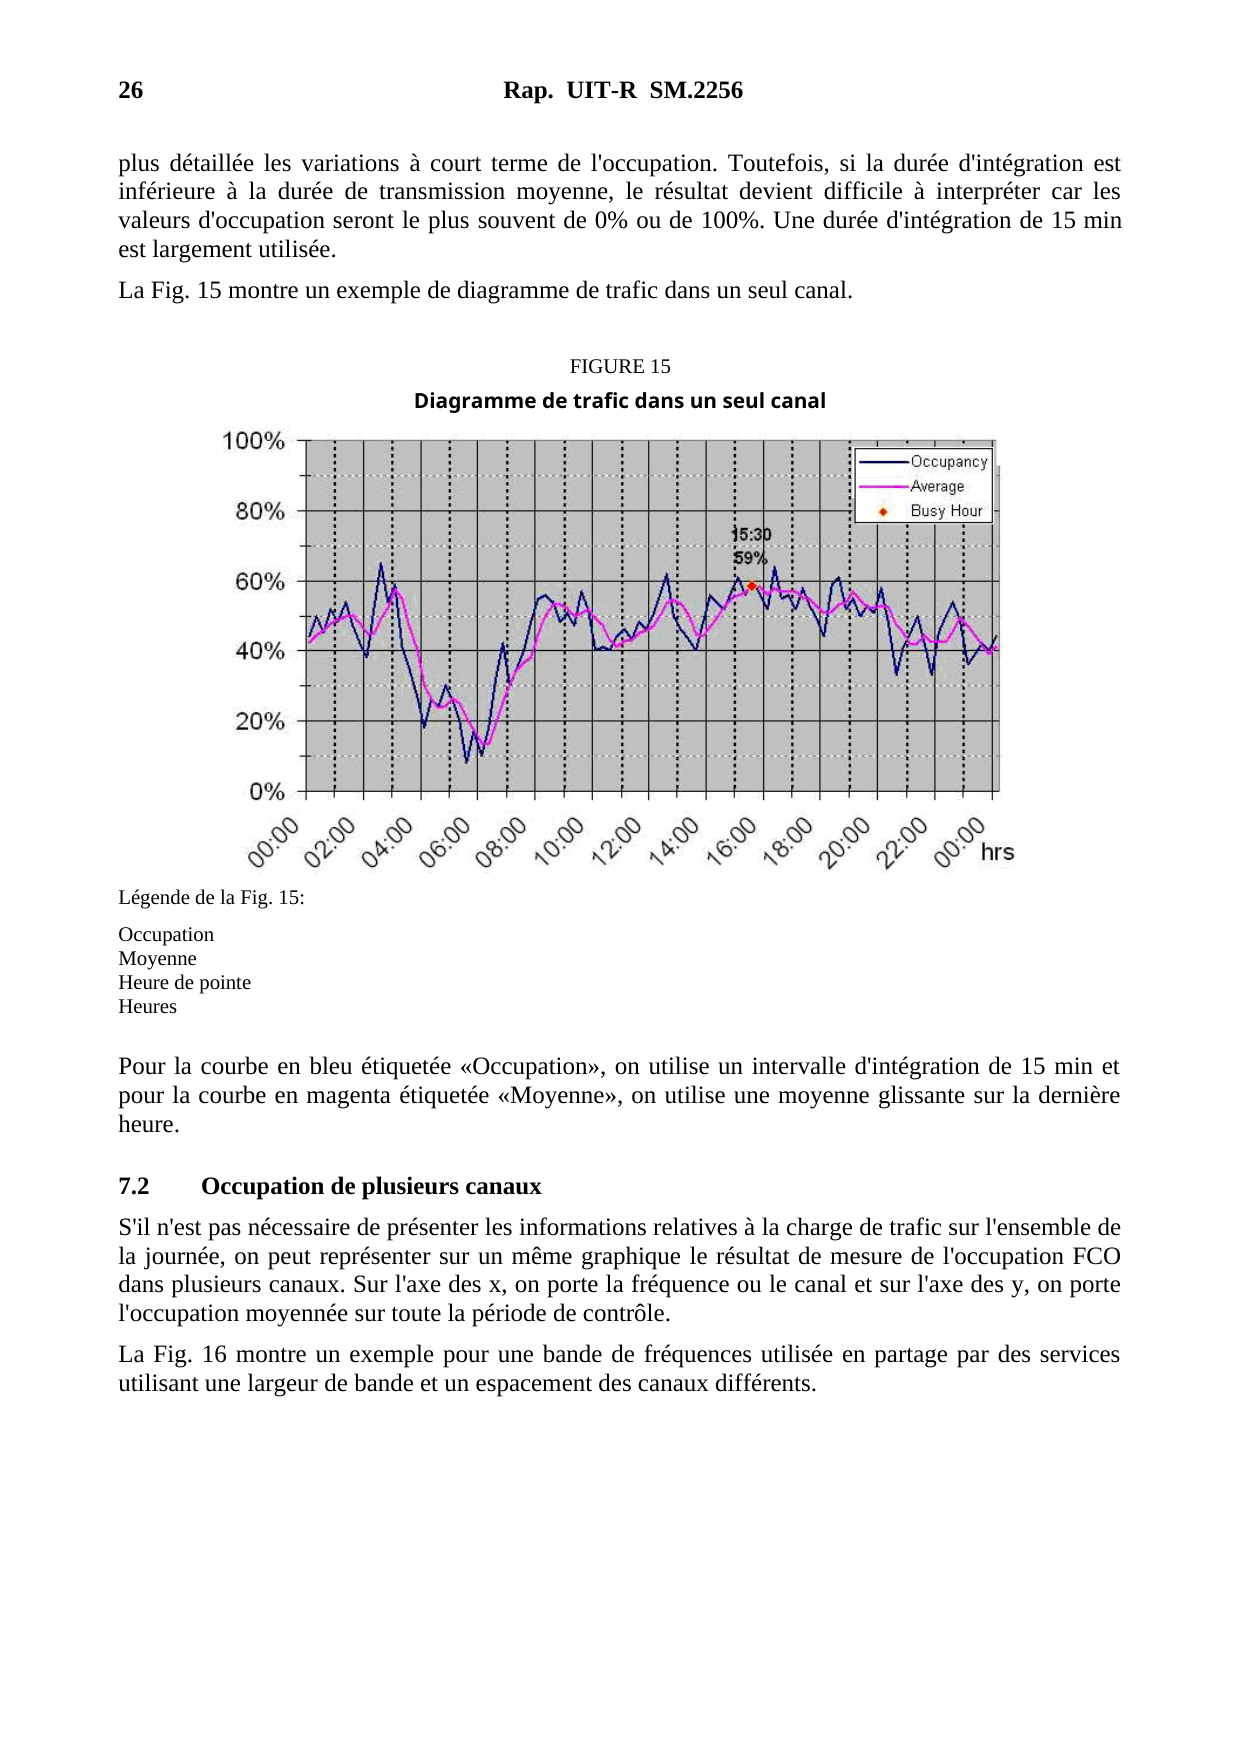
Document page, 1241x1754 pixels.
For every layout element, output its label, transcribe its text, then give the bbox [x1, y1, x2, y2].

title Pour la courbe en bleu étiquetée «Occupation», on utilise un intervalle d'intégration de 15 min et pour la courbe en magenta étiquetée «Moyenne», on utilise une moyenne glissante sur la dernière heure. [118, 1051, 1122, 1137]
text Occupation Moyenne Heure de pointe Heures [118, 922, 1122, 1018]
text plus détaillée les variations à court terme de l'occupation. Toutefois, si la durée d'intégration est inférieure à la durée de transmission moyenne, le résultat devient difficile à interpréter car les valeurs d'occupation seront le plus souvent de 0% ou de 100%. Une durée d'intégration de 15 min est largement utilisée. [118, 148, 1122, 263]
text Figure 15 [118, 354, 1122, 378]
text La Fig. 15 montre un exemple de diagramme de trafic dans un seul canal. [118, 275, 1122, 304]
text S'il n'est pas nécessaire de présenter les informations relatives à la charge de trafic sur l'ensemble de la journée, on peut représenter sur un même graphique le résultat de mesure de l'occupation FCO dans plusieurs canaux. Sur l'axe des x, on porte la fréquence ou le canal et sur l'axe des y, on porte l'occupation moyennée sur toute la période de contrôle. [118, 1212, 1122, 1327]
text Légende de la Fig. 15: [118, 885, 1122, 909]
picture [221, 427, 1020, 873]
text La Fig. 16 montre un exemple pour une bande de fréquences utilisée en partage par des services utilisant une largeur de bande et un espacement des canaux différents. [118, 1339, 1122, 1397]
subtitle 7.2 Occupation de plusieurs canaux [118, 1171, 1122, 1199]
title Diagramme de trafic dans un seul canal [118, 386, 1122, 415]
